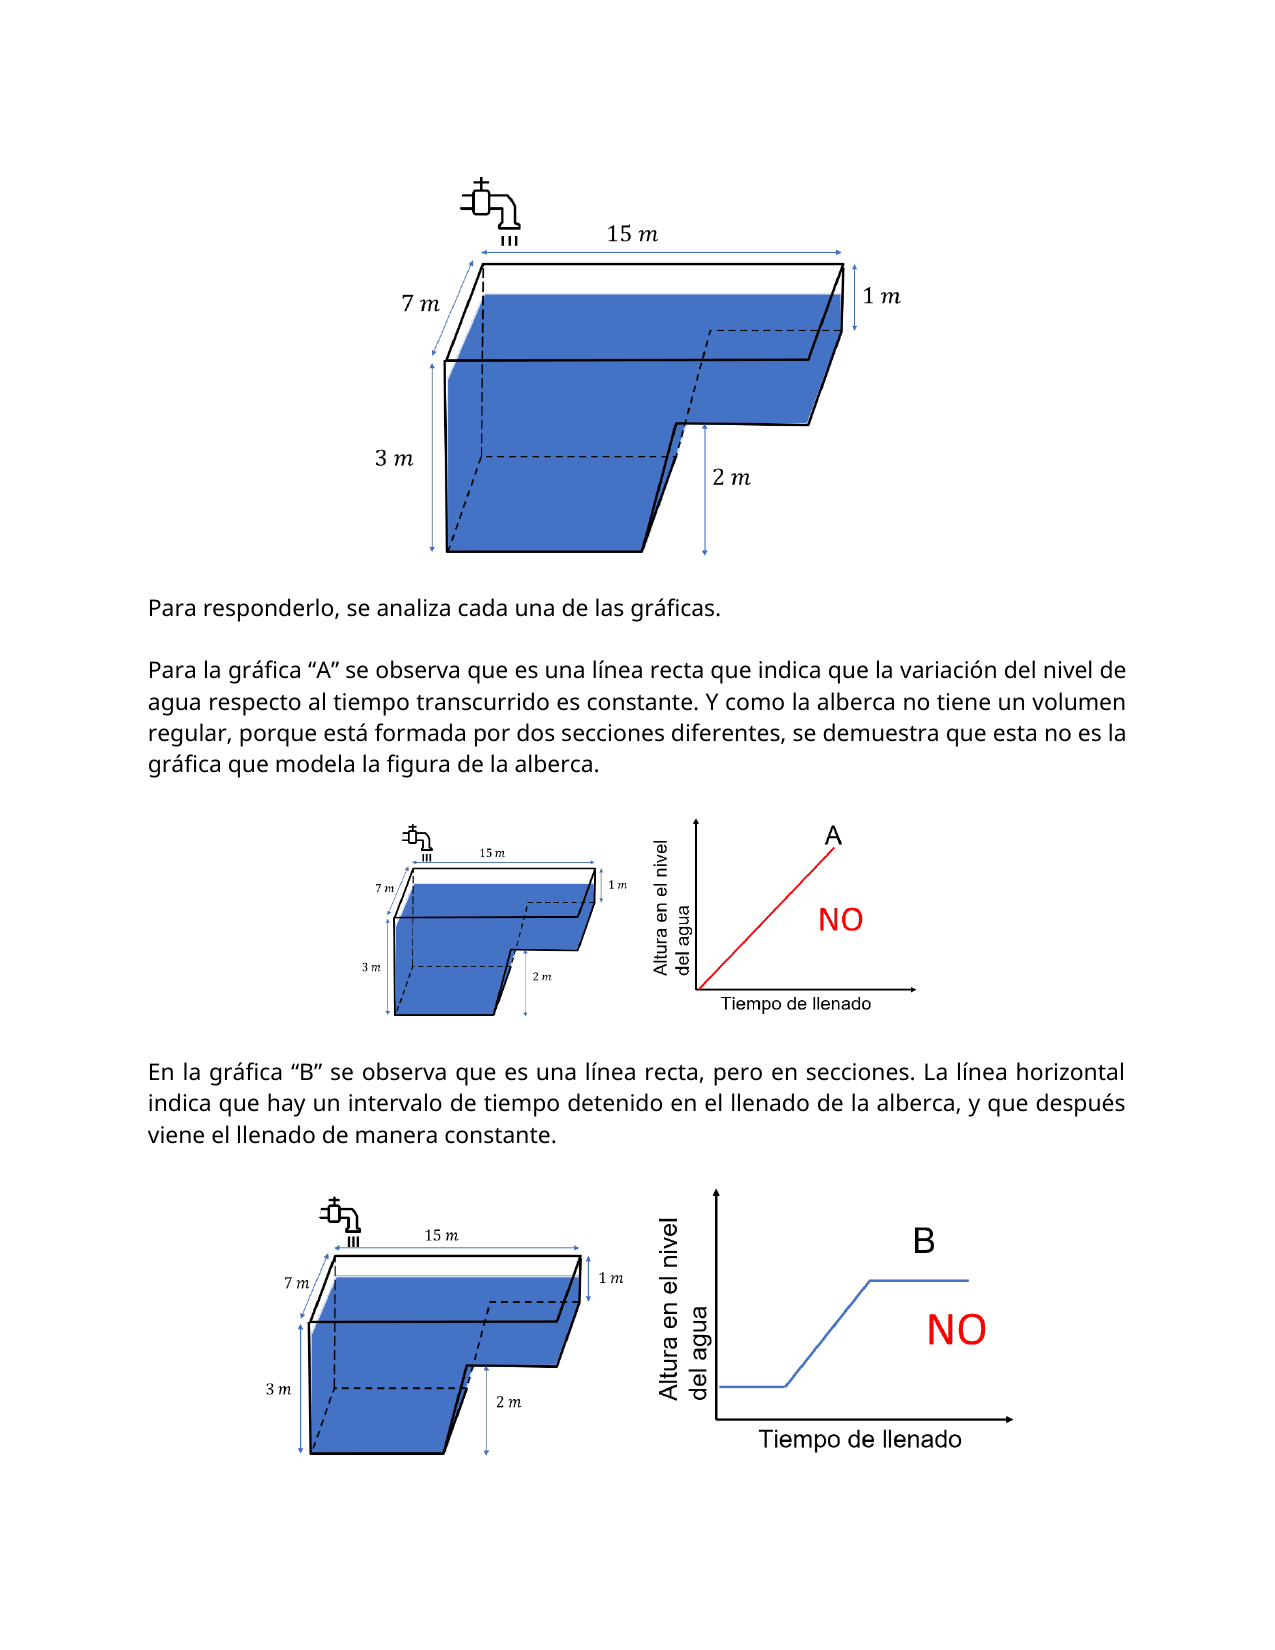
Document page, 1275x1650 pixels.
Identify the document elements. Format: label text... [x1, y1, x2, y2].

text Para la gráfica “A” se observa que es una línea recta que indica que la variación del nivel de agua respecto al tiempo transcurrido es constante. Y como la alberca no tiene un volumen regular, porque está formada por dos secciones diferentes, se demuestra que esta no es la gráfica que modela la figura de la alberca. [148, 654, 1127, 779]
picture [353, 810, 922, 1025]
picture [364, 177, 911, 561]
text En la gráfica “B” se observa que es una línea recta, pero en secciones. La línea horizontal indica que hay un intervalo de tiempo detenido en el llenado de la alberca, y que después viene el llenado de manera constante. [148, 1056, 1127, 1150]
picture [254, 1181, 1021, 1468]
text Para responderlo, se analiza cada una de las gráficas. [148, 592, 1127, 623]
